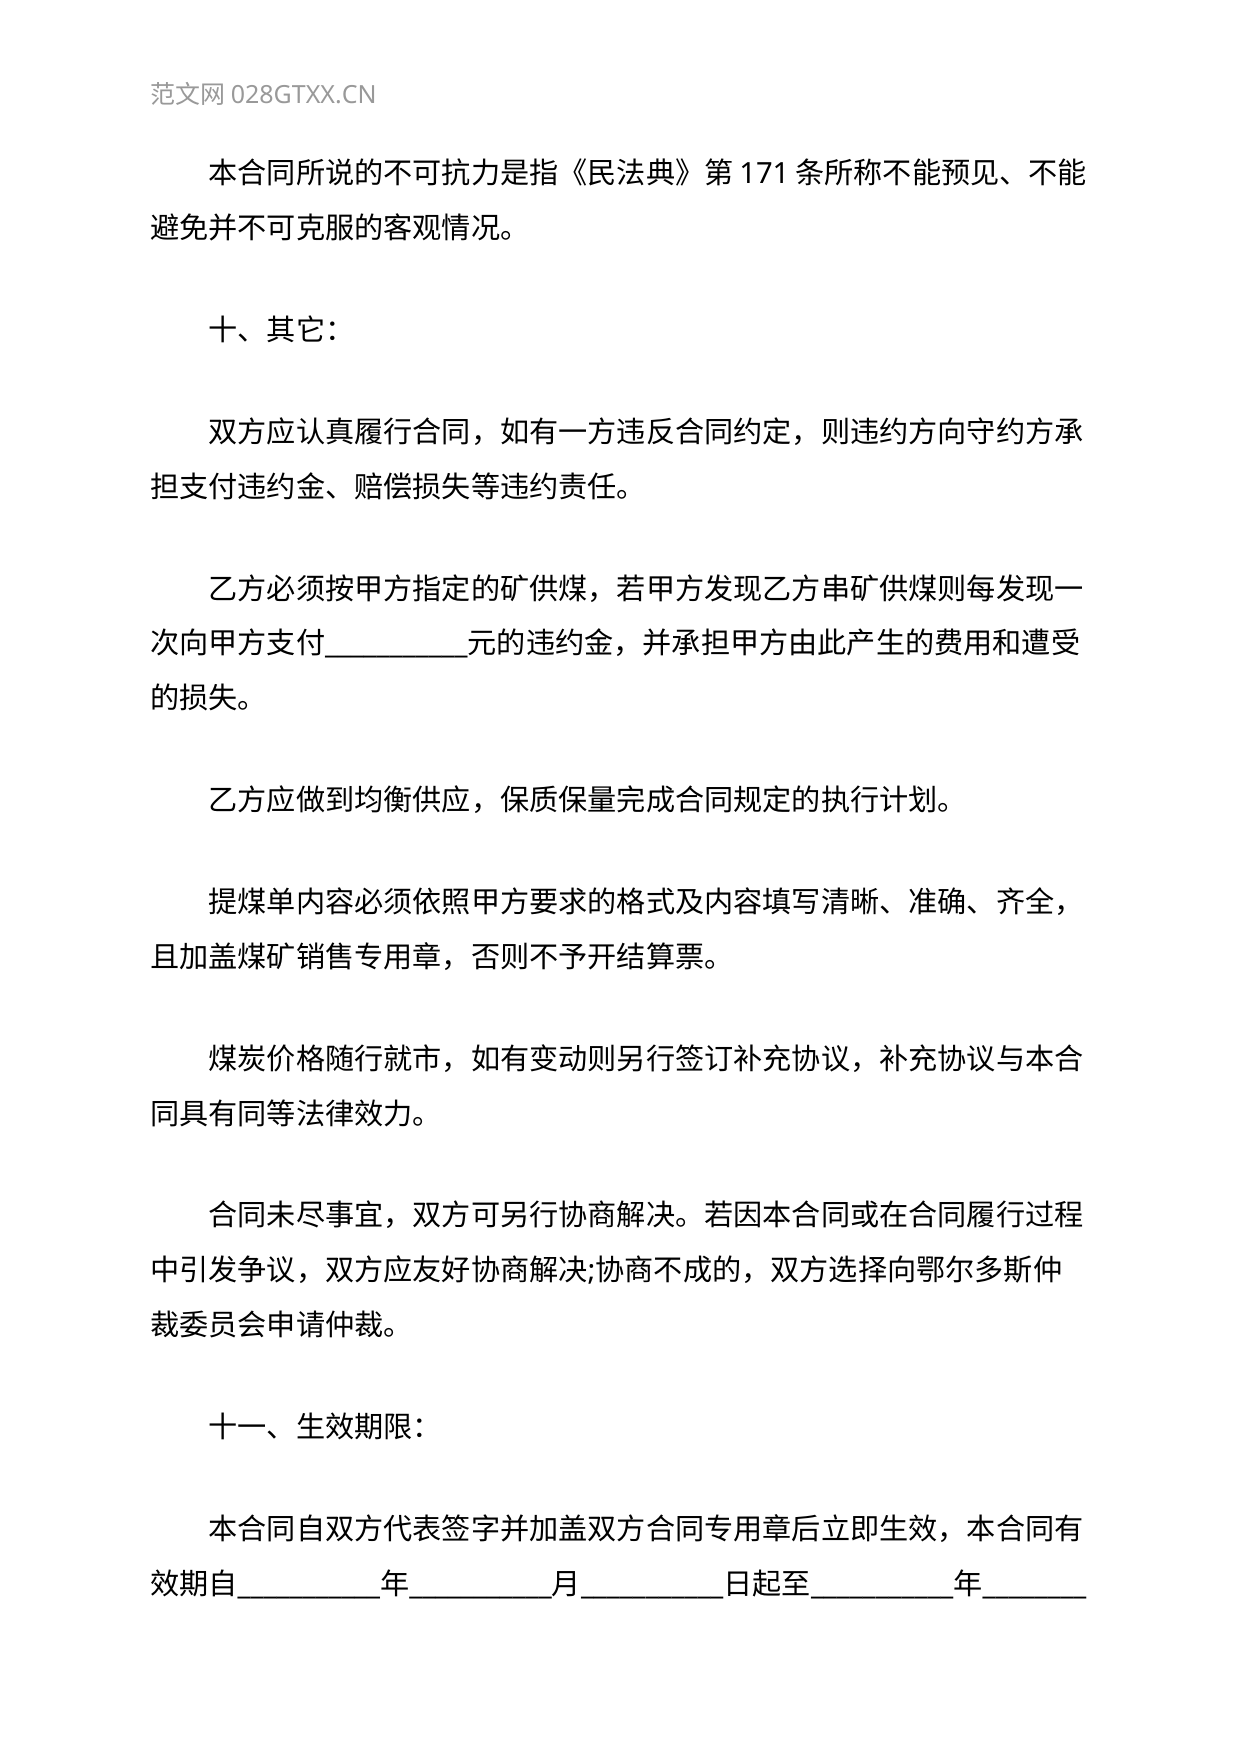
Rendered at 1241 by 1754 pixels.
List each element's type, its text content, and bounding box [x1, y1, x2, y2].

text 本合同所说的不可抗力是指《民法典》第171条所称不能预见、不能避免并不可克服的客观情况。 [150, 150, 1090, 247]
text 乙方应做到均衡供应，保质保量完成合同规定的执行计划。 [150, 777, 1090, 819]
text 煤炭价格随行就市，如有变动则另行签订补充协议，补充协议与本合同具有同等法律效力。 [150, 1035, 1090, 1132]
text 提煤单内容必须依照甲方要求的格式及内容填写清晰、准确、齐全，且加盖煤矿销售专用章，否则不予开结算票。 [150, 879, 1090, 976]
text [150, 1505, 1090, 1603]
text 乙方必须按甲方指定的矿供煤，若甲方发现乙方串矿供煤则每发现一次向甲方支付___________元的违约金，并承担甲方由此产生的费用和遭受的损失。 [150, 565, 1090, 717]
text 双方应认真履行合同，如有一方违反合同约定，则违约方向守约方承担支付违约金、赔偿损失等违约责任。 [150, 408, 1090, 506]
text 十、其它： [150, 307, 1090, 349]
text 十一、生效期限： [150, 1404, 1090, 1446]
text 合同未尽事宜，双方可另行协商解决。若因本合同或在合同履行过程中引发争议，双方应友好协商解决;协商不成的，双方选择向鄂尔多斯仲裁委员会申请仲裁。 [150, 1192, 1090, 1344]
